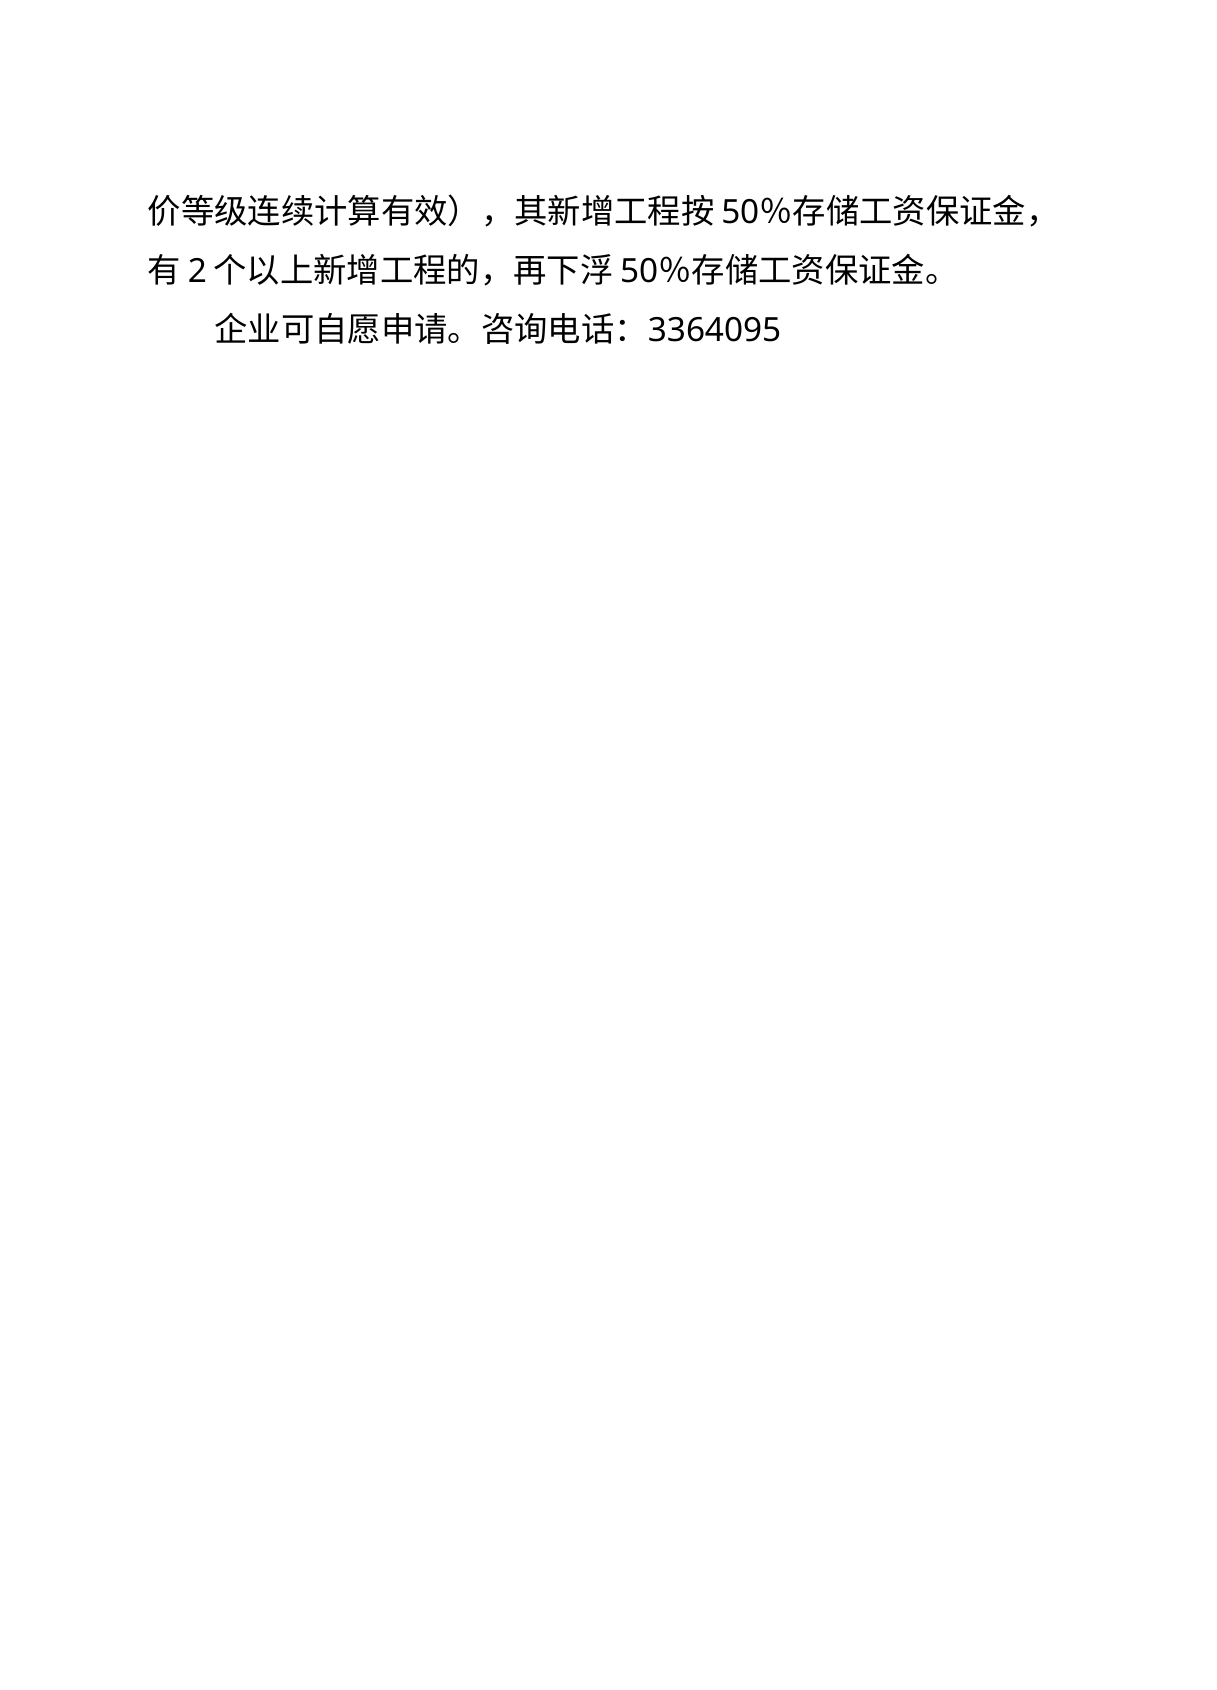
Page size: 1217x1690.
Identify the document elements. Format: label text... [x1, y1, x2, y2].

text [148, 177, 1069, 294]
text 企业可自愿申请。咨询电话：3364095 [148, 294, 1069, 353]
